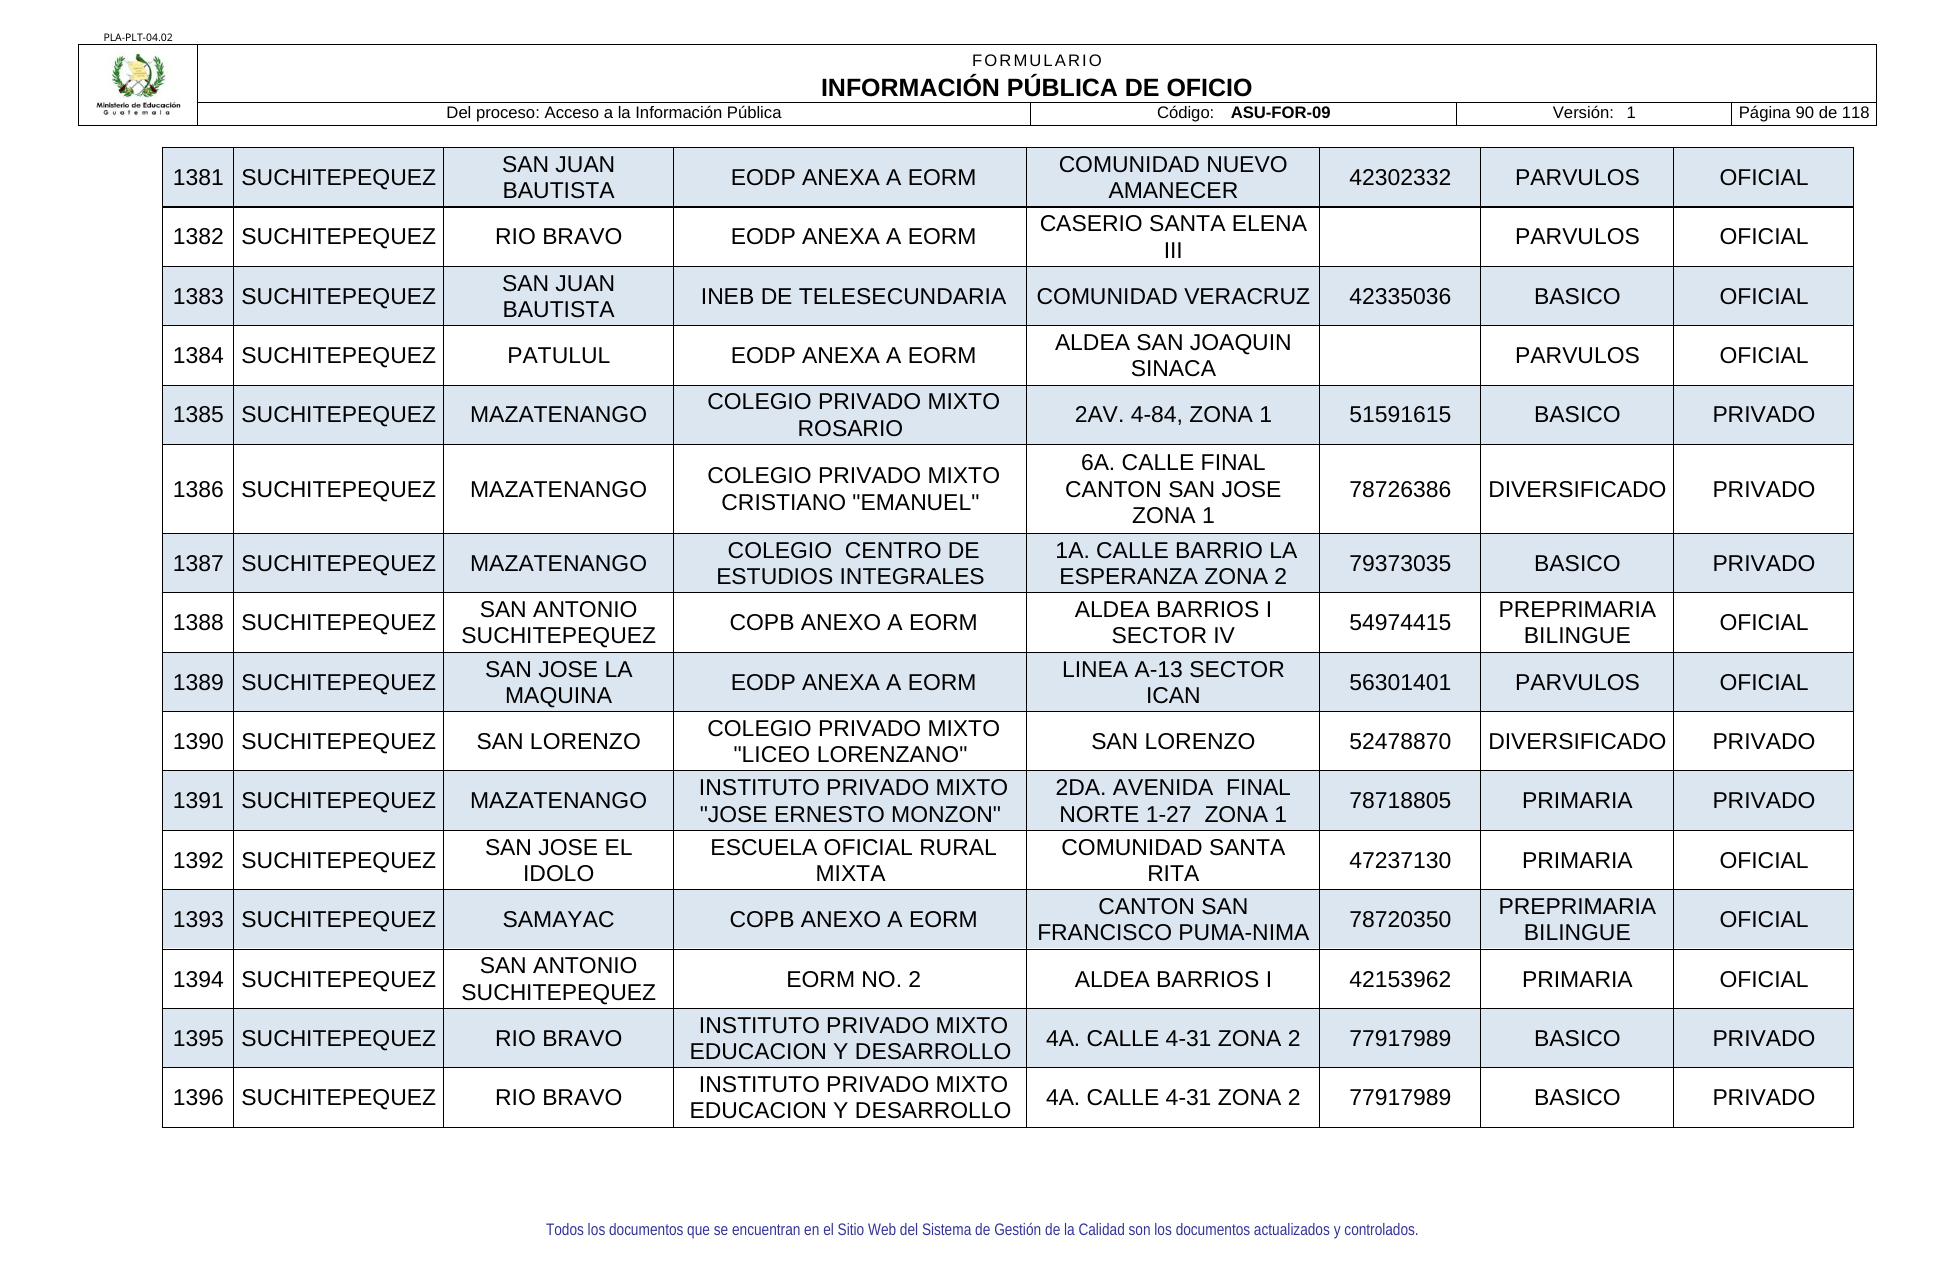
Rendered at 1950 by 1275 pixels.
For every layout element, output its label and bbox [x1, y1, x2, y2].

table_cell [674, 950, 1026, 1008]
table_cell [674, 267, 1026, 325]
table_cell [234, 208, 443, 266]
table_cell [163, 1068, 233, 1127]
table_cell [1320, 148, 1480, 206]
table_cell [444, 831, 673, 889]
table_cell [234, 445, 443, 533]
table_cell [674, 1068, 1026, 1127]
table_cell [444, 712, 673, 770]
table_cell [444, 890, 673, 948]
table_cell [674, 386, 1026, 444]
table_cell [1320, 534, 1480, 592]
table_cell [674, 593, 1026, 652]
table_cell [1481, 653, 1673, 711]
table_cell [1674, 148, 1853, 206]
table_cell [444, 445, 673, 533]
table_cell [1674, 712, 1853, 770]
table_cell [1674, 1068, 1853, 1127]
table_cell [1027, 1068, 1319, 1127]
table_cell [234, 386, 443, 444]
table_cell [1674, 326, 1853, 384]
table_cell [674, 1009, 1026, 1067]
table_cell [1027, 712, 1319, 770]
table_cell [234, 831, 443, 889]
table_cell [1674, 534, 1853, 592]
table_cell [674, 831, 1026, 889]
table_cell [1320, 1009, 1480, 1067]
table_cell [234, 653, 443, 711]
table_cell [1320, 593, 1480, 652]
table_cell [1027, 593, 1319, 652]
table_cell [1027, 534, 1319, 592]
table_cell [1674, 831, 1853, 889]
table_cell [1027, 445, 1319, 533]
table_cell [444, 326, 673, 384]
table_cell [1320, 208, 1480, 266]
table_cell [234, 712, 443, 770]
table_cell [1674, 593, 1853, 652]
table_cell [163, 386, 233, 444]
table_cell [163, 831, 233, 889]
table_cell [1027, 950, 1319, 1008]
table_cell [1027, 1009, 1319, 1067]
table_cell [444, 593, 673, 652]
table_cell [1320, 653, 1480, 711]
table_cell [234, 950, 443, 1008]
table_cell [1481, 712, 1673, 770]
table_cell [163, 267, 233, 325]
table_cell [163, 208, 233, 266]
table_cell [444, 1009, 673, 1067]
picture [95, 51, 181, 117]
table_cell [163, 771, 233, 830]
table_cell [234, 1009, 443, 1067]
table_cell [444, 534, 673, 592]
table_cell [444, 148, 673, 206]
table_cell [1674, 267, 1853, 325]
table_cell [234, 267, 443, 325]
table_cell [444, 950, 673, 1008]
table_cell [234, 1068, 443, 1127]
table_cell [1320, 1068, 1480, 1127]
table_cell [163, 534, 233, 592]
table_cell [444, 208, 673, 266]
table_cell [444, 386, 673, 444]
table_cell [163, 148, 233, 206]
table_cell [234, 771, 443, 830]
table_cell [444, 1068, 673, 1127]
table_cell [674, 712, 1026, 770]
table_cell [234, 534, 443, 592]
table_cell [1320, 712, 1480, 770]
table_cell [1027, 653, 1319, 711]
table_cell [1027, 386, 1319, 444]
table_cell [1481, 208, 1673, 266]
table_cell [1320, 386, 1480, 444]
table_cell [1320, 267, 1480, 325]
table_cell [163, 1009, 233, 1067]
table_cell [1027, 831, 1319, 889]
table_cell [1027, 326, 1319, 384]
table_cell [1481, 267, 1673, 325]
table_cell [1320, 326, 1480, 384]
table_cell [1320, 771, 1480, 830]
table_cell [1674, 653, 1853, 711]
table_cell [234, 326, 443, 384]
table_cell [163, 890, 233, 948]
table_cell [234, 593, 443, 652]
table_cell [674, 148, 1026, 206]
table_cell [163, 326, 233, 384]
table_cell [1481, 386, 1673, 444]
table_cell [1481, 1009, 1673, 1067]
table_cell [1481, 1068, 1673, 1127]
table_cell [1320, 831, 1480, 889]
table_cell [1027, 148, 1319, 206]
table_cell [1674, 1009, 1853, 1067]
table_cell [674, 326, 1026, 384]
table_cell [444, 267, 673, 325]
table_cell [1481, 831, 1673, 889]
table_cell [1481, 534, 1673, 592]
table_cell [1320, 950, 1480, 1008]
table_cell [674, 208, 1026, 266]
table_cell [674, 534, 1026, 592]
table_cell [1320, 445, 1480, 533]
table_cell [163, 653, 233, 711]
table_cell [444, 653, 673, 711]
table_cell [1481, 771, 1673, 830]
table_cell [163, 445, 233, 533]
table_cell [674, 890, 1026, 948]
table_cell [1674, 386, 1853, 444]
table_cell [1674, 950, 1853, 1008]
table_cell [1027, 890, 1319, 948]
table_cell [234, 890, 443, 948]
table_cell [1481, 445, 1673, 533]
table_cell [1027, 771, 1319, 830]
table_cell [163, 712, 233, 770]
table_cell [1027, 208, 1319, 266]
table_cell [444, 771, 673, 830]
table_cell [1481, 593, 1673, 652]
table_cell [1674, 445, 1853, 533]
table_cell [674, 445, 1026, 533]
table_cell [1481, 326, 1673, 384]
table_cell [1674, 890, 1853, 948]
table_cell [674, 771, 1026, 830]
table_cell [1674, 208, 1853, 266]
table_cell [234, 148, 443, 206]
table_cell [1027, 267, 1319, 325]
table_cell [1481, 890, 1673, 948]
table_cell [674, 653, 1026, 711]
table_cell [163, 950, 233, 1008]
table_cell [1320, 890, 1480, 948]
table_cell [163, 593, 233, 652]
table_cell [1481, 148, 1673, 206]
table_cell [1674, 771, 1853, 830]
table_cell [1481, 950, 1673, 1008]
